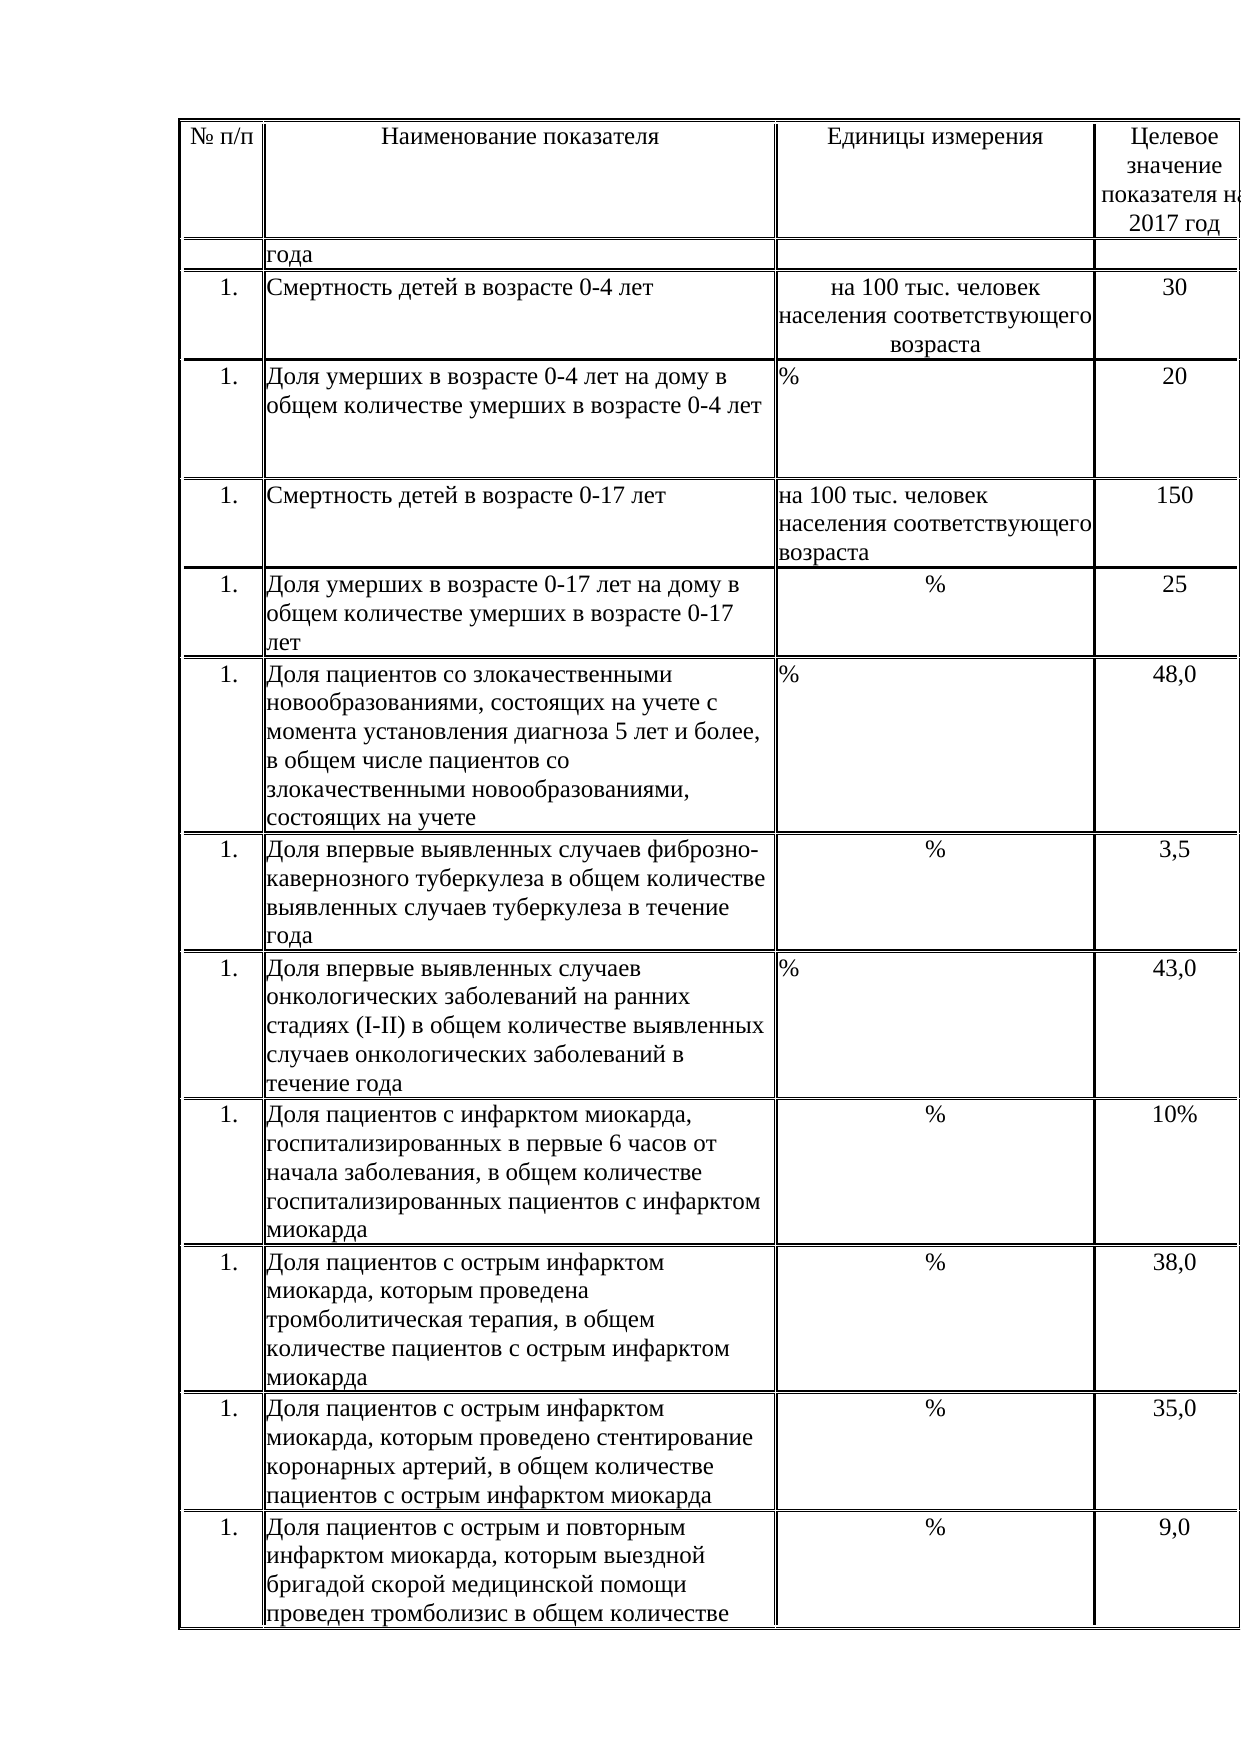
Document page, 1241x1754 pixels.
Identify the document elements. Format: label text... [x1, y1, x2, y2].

table_cell % [778, 240, 1093, 268]
table_cell Смертность детей в возрасте 0-17 лет [266, 480, 774, 566]
table_cell на 100 тыс. человек населения соответствующего возраста [778, 480, 1093, 566]
table_cell 9,0 [1094, 1509, 1239, 1627]
table_header № п/п [181, 120, 264, 236]
table_cell % [778, 1394, 1093, 1508]
table_cell [181, 566, 262, 655]
table_cell [181, 268, 262, 358]
table_cell [181, 1243, 262, 1390]
table_cell 10% [1096, 1096, 1239, 1243]
table_cell 43,0 [1096, 949, 1239, 1096]
table_cell 20 [1096, 236, 1239, 268]
table_cell Доля умерших в возрасте 0-4 лет на дому в общем количестве умерших в возрасте 0-4 лет [266, 361, 774, 476]
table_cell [264, 1509, 776, 1627]
table_cell Доля пациентов с острым инфарктом миокарда, которым проведена тромболитическая терапия, в общем количестве пациентов с острым инфарктом миокарда [266, 1247, 774, 1390]
table_cell % [778, 569, 1093, 655]
table_cell % [778, 1247, 1093, 1390]
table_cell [266, 240, 774, 268]
table_cell на 100 тыс. человек населения соответствующего возраста [778, 272, 1093, 358]
table_cell Доля пациентов с инфарктом миокарда, госпитализированных в первые 6 часов от начала заболевания, в общем количестве госпитализированных пациентов с инфарктом миокарда [266, 1100, 774, 1243]
table_cell % [776, 1512, 1094, 1627]
table_cell Доля пациентов со злокачественными новообразованиями, состоящих на учете с момента установления диагноза 5 лет и более, в общем числе пациентов со злокачественными новообразованиями, состоящих на учете [266, 659, 774, 831]
table_cell 35,0 [1096, 1390, 1239, 1508]
table_cell [181, 476, 262, 566]
table_cell % [778, 1100, 1093, 1243]
table_cell [181, 949, 262, 1096]
table_cell 30 [1096, 268, 1239, 358]
table_cell Доля пациентов с острым инфарктом миокарда, которым проведено стентирование коронарных артерий, в общем количестве пациентов с острым инфарктом миокарда [266, 1394, 774, 1508]
table_cell Доля умерших в возрасте 0-17 лет на дому в общем количестве умерших в возрасте 0-17 лет [266, 569, 774, 655]
table_header Единицы измерения [776, 122, 1094, 236]
table_cell [181, 1509, 264, 1627]
table_cell [181, 831, 262, 949]
table_header Целевое значение показателя на 2017 год [1094, 122, 1239, 236]
table_cell Смертность детей в возрасте 0-4 лет [266, 272, 774, 358]
table_cell 20 [1096, 358, 1240, 476]
table_cell [181, 655, 262, 831]
table_cell 25 [1096, 566, 1239, 655]
table_cell [180, 358, 262, 476]
table_cell [181, 1390, 262, 1508]
table_cell 150 [1096, 476, 1239, 566]
table_cell % [778, 361, 1093, 476]
table_cell % [778, 835, 1093, 949]
table_cell Доля впервые выявленных случаев фиброзно-кавернозного туберкулеза в общем количестве выявленных случаев туберкулеза в течение года [266, 835, 774, 949]
table_header Наименование показателя [264, 120, 776, 236]
table_cell [181, 236, 262, 268]
table_cell 3,5 [1096, 831, 1239, 949]
table_cell % [778, 659, 1093, 831]
table_cell 38,0 [1096, 1243, 1239, 1390]
table_cell % [778, 953, 1093, 1096]
table_cell [181, 1096, 262, 1243]
table_cell Доля впервые выявленных случаев онкологических заболеваний на ранних стадиях (I-II) в общем количестве выявленных случаев онкологических заболеваний в течение года [266, 953, 774, 1096]
table_cell 48,0 [1096, 655, 1239, 831]
